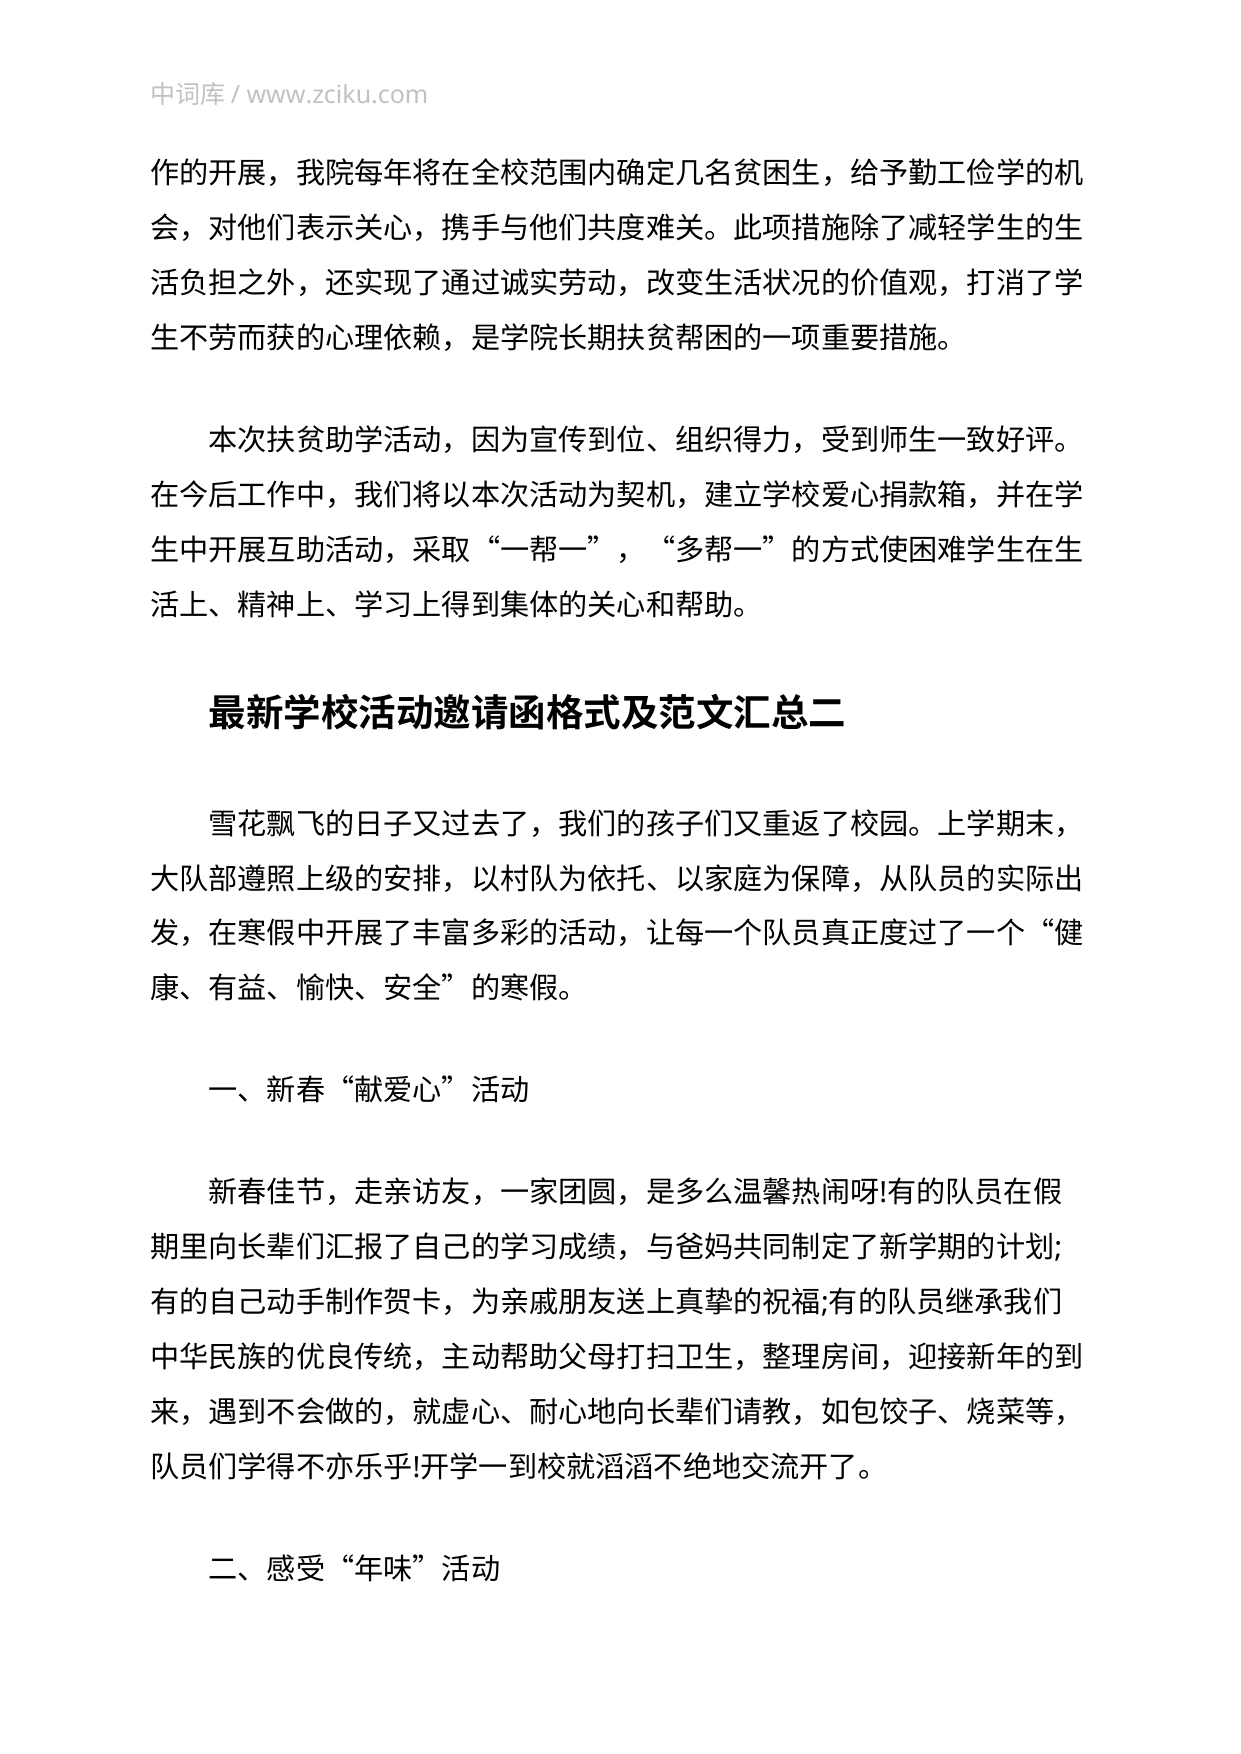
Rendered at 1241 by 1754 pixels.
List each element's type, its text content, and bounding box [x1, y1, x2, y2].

text 二、感受“年味”活动 [150, 1545, 1090, 1588]
text 新春佳节，走亲访友，一家团圆，是多么温馨热闹呀!有的队员在假期里向长辈们汇报了自己的学习成绩，与爸妈共同制定了新学期的计划;有的自己动手制作贺卡，为亲戚朋友送上真挚的祝福;有的队员继承我们中华民族的优良传统，主动帮助父母打扫卫生，整理房间，迎接新年的到来，遇到不会做的，就虚心、耐心地向长辈们请教，如包饺子、烧菜等，队员们学得不亦乐乎!开学一到校就滔滔不绝地交流开了。 [150, 1168, 1090, 1486]
text 本次扶贫助学活动，因为宣传到位、组织得力，受到师生一致好评。在今后工作中，我们将以本次活动为契机，建立学校爱心捐款箱，并在学生中开展互助活动，采取“一帮一”，“多帮一”的方式使困难学生在生活上、精神上、学习上得到集体的关心和帮助。 [150, 416, 1090, 623]
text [150, 150, 1090, 357]
text 最新学校活动邀请函格式及范文汇总二 [150, 683, 1090, 737]
text 雪花飘飞的日子又过去了，我们的孩子们又重返了校园。上学期末，大队部遵照上级的安排，以村队为依托、以家庭为保障，从队员的实际出发，在寒假中开展了丰富多彩的活动，让每一个队员真正度过了一个“健康、有益、愉快、安全”的寒假。 [150, 800, 1090, 1007]
text 一、新春“献爱心”活动 [150, 1067, 1090, 1109]
